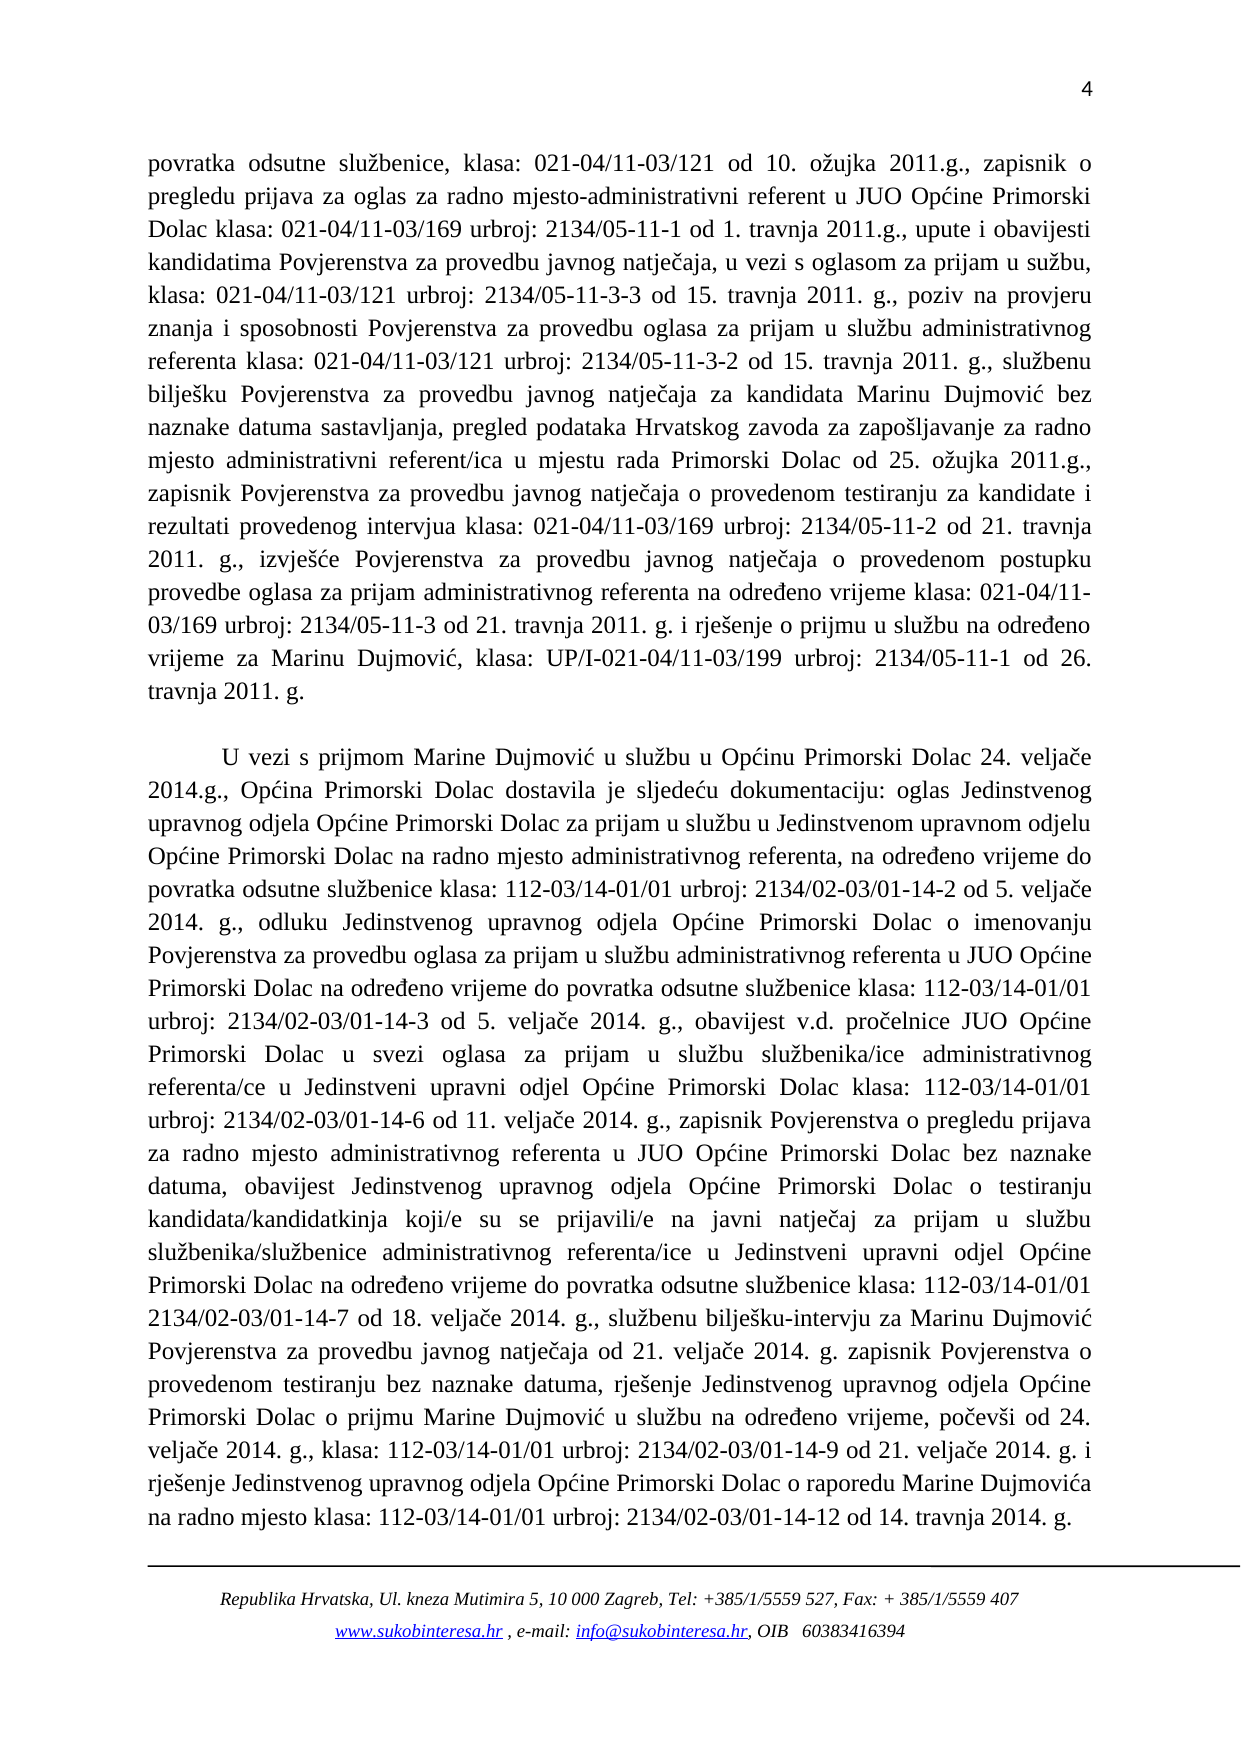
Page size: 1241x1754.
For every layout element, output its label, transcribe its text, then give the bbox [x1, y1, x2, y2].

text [148, 148, 1092, 705]
text U vezi s prijmom Marine Dujmović u službu u Općinu Primorski Dolac 24. veljače 2014.g., Općina Primorski Dolac dostavila je sljedeću dokumentaciju: oglas Jedinstvenog upravnog odjela Općine Primorski Dolac za prijam u službu u Jedinstvenom upravnom odjelu Općine Primorski Dolac na radno mjesto administrativnog referenta, na određeno vrijeme do povratka odsutne službenice klasa: 112-03/14-01/01 urbroj: 2134/02-03/01-14-2 od 5. veljače 2014. g., odluku Jedinstvenog upravnog odjela Općine Primorski Dolac o imenovanju Povjerenstva za provedbu oglasa za prijam u službu administrativnog referenta u JUO Općine Primorski Dolac na određeno vrijeme do povratka odsutne službenice klasa: 112-03/14-01/01 urbroj: 2134/02-03/01-14-3 od 5. veljače 2014. g., obavijest v.d. pročelnice JUO Općine Primorski Dolac u svezi oglasa za prijam u službu službenika/ice administrativnog referenta/ce u Jedinstveni upravni odjel Općine Primorski Dolac klasa: 112-03/14-01/01 urbroj: 2134/02-03/01-14-6 od 11. veljače 2014. g., zapisnik Povjerenstva o pregledu prijava za radno mjesto administrativnog referenta u JUO Općine Primorski Dolac bez naznake datuma, obavijest Jedinstvenog upravnog odjela Općine Primorski Dolac o testiranju kandidata/kandidatkinja koji/e su se prijavili/e na javni natječaj za prijam u službu službenika/službenice administrativnog referenta/ice u Jedinstveni upravni odjel Općine Primorski Dolac na određeno vrijeme do povratka odsutne službenice klasa: 112-03/14-01/01 2134/02-03/01-14-7 od 18. veljače 2014. g., službenu bilješku-intervju za Marinu Dujmović Povjerenstva za provedbu javnog natječaja od 21. veljače 2014. g. zapisnik Povjerenstva o provedenom testiranju bez naznake datuma, rješenje Jedinstvenog upravnog odjela Općine Primorski Dolac o prijmu Marine Dujmović u službu na određeno vrijeme, počevši od 24. veljače 2014. g., klasa: 112-03/14-01/01 urbroj: 2134/02-03/01-14-9 od 21. veljače 2014. g. i rješenje Jedinstvenog upravnog odjela Općine Primorski Dolac o raporedu Marine Dujmovića na radno mjesto klasa: 112-03/14-01/01 urbroj: 2134/02-03/01-14-12 od 14. travnja 2014. g. [148, 742, 1092, 1530]
